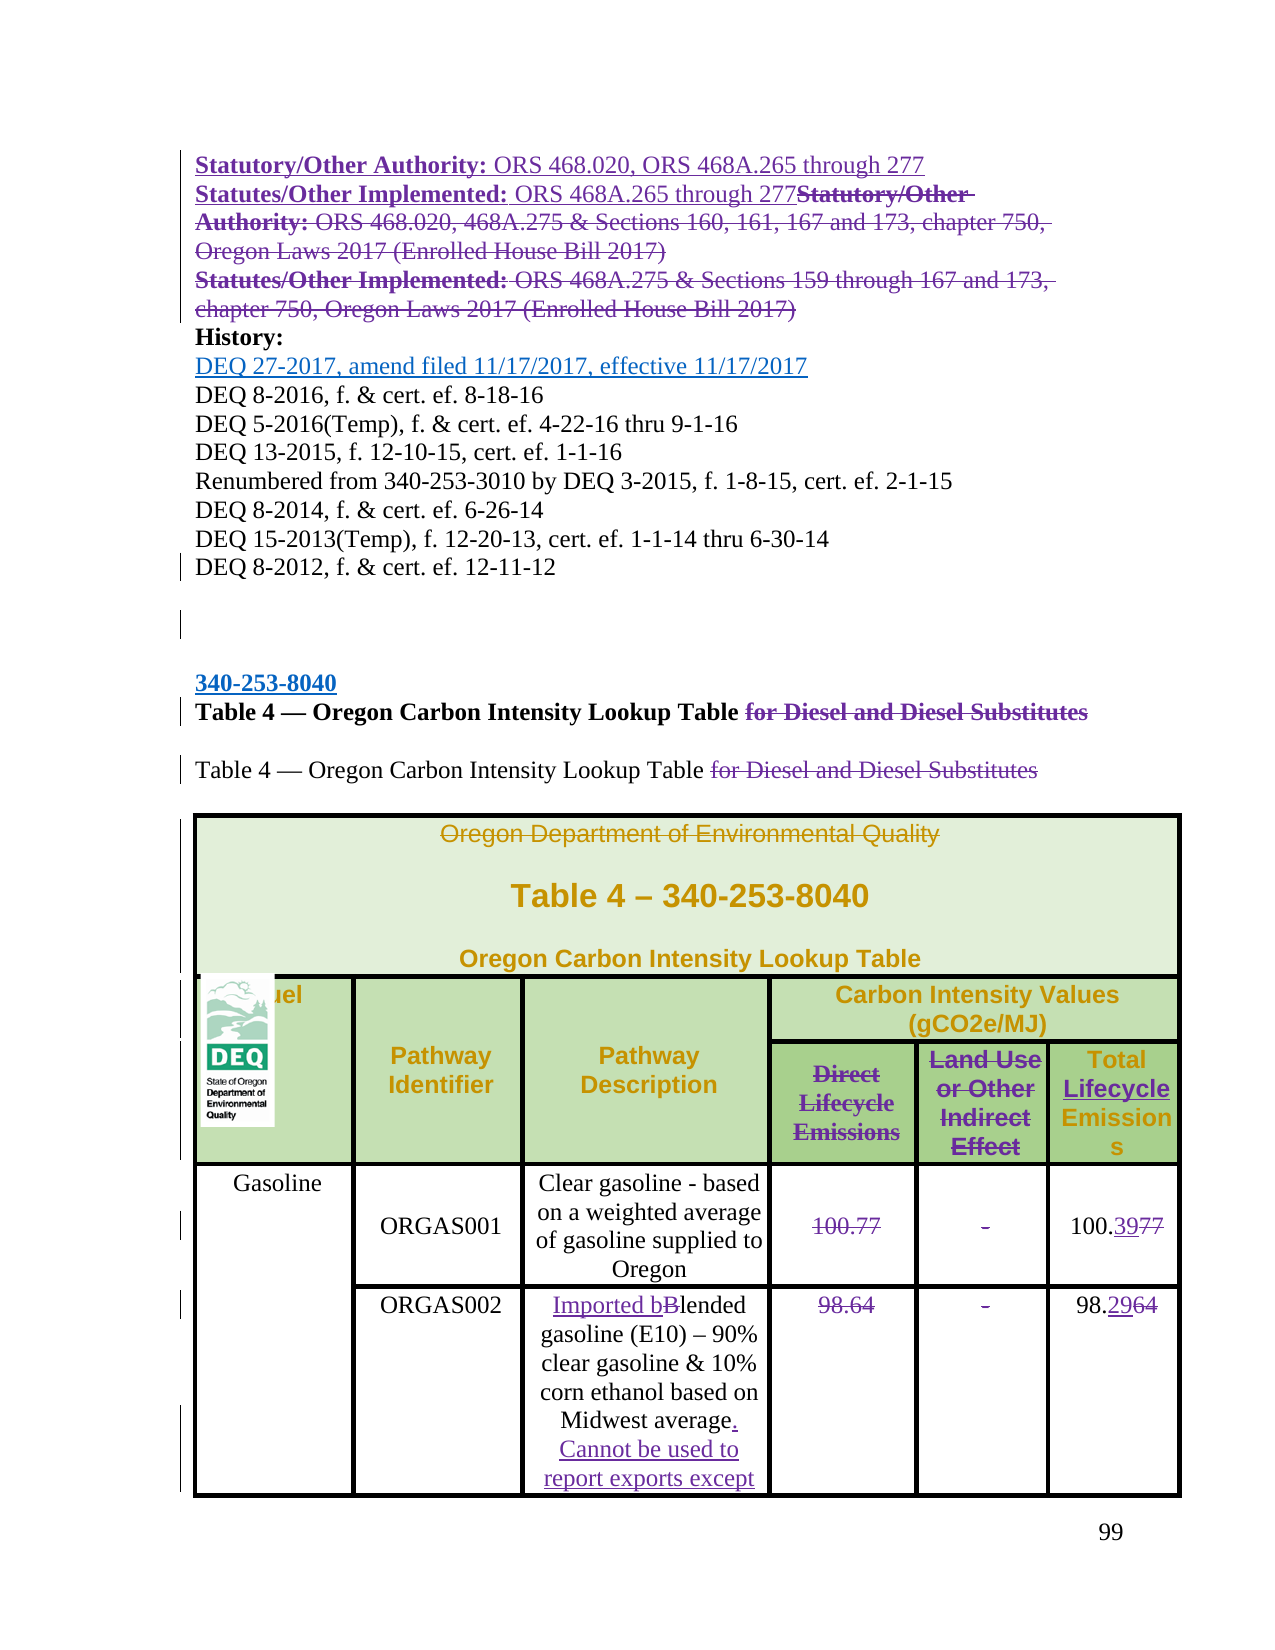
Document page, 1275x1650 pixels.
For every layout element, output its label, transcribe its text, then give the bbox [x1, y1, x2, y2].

table_cell Carbon Intensity Values (gCO2e/MJ) [772, 979, 1177, 1039]
text 340-253-8040 Table 4 — Oregon Carbon Intensity Lookup Table [195, 668, 1125, 726]
table_cell [772, 1289, 914, 1493]
table_cell Gasoline [197, 1166, 351, 1493]
table_cell Pathway Identifier [356, 979, 520, 1162]
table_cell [525, 1289, 767, 1493]
table_cell 98. [1050, 1289, 1177, 1493]
table_cell [772, 1044, 914, 1162]
table_cell Clear gasoline - based on a weighted average of gasoline supplied to Oregon [525, 1166, 767, 1284]
table_cell [772, 1166, 914, 1284]
table_cell ORGAS002 [356, 1289, 520, 1493]
table_cell 100. [1050, 1166, 1177, 1284]
table_cell [919, 1044, 1046, 1162]
text History: DEQ 27-2017, amend filed 11/17/2017, effective 11/17/2017 DEQ 8-2016, f. & cert. ef. 8-18-16 DEQ 5-2016(Temp), f. & cert. ef. 4-22-16 thru 9-1-16 DEQ 13-2015, f. 12-10-15, cert. ef. 1-1-16 Renumbered from 340-253-3010 by DEQ 3-2015, f. 1-8-15, cert. ef. 2-1-15 DEQ 8-2014, f. & cert. ef. 6-26-14 DEQ 15-2013(Temp), f. 12-20-13, cert. ef. 1-1-14 thru 6-30-14 DEQ 8-2012, f. & cert. ef. 12-11-12 [195, 150, 1125, 581]
table_cell Pathway Description [525, 979, 767, 1162]
table_cell Total Emissions [1050, 1044, 1177, 1162]
text Table 4 — Oregon Carbon Intensity Lookup Table [195, 755, 1125, 784]
table_cell ORGAS001 [356, 1166, 520, 1284]
picture [200, 973, 275, 1127]
table_header Table 4 – 340-253-8040 Oregon Carbon Intensity Lookup Table [197, 818, 1177, 974]
table_cell [919, 1166, 1046, 1284]
table_cell Fuel [197, 979, 351, 1162]
table_cell [919, 1289, 1046, 1493]
